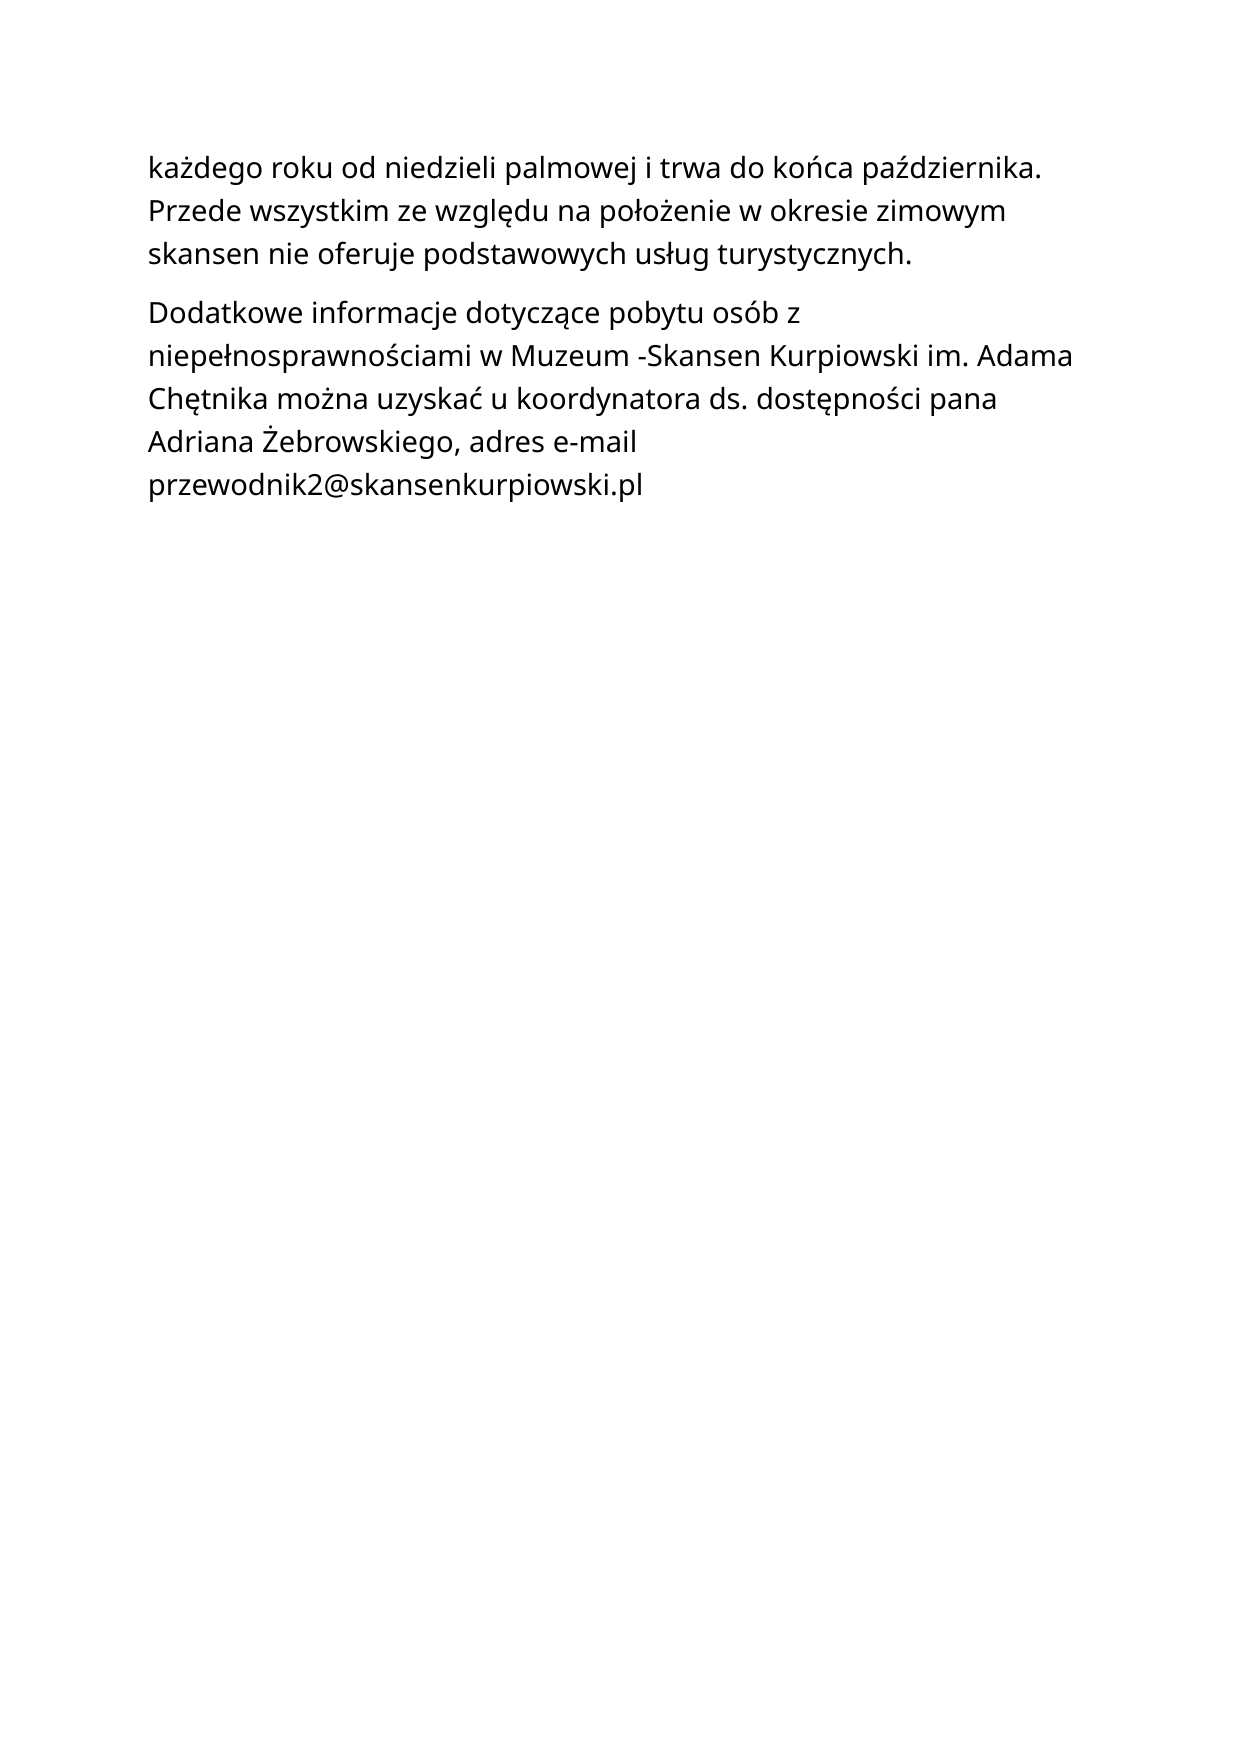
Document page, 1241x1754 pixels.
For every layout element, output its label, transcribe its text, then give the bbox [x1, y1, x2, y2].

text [148, 148, 1093, 273]
text Dodatkowe informacje dotyczące pobytu osób z niepełnosprawnościami w Muzeum -Skansen Kurpiowski im. Adama Chętnika można uzyskać u koordynatora ds. dostępności pana Adriana Żebrowskiego, adres e-mail przewodnik2@skansenkurpiowski.pl [148, 293, 1093, 504]
